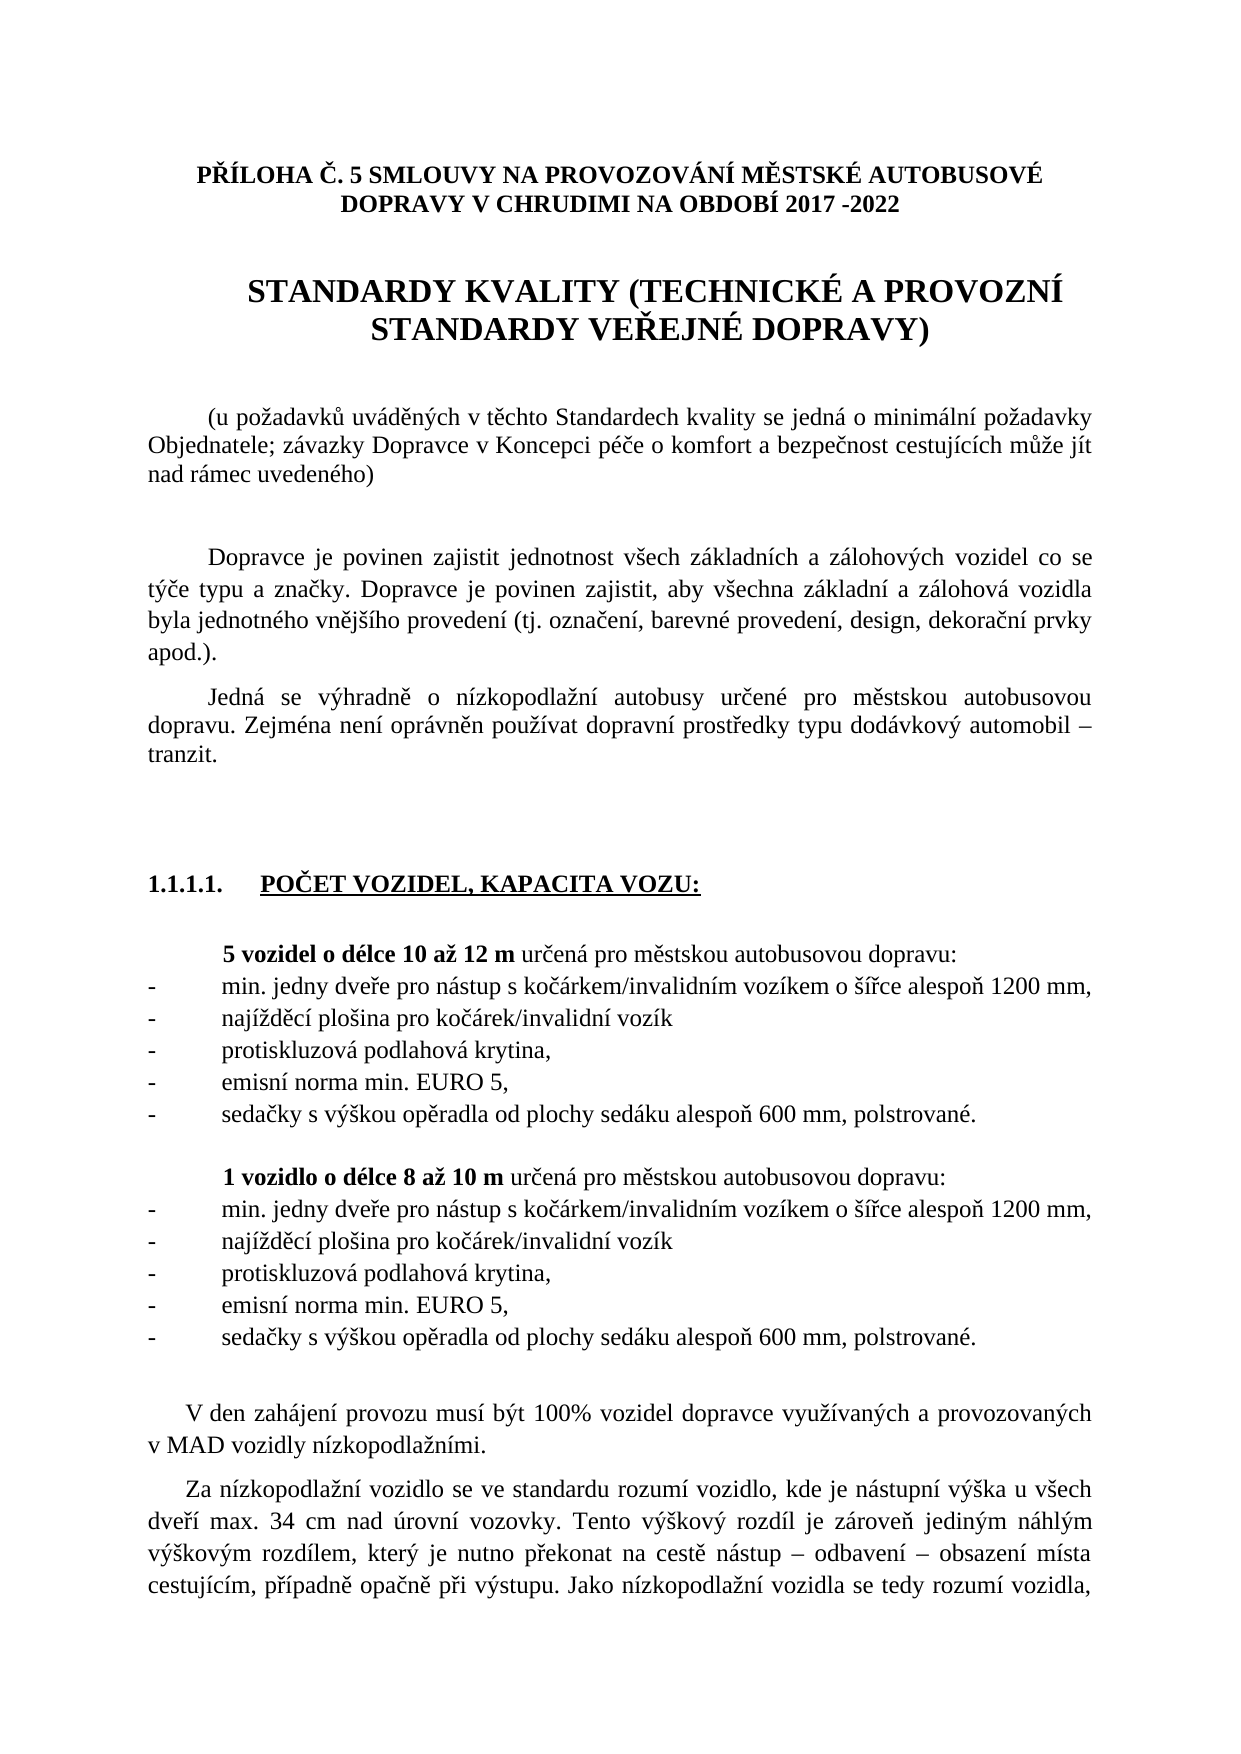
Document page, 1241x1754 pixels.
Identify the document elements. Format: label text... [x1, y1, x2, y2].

subtitle STANDARDY KVALITY (TECHNICKÉ A PROVOZNÍ STANDARDY VEŘEJNÉ DOPRAVY) [208, 271, 1093, 348]
text - min. jedny dveře pro nástup s kočárkem/invalidním vozíkem o šířce alespoň 1200 mm, [148, 971, 1093, 1000]
text - protiskluzová podlahová krytina, [148, 1258, 1093, 1287]
list 1 vozidlo o délce 8 až 10 m určená pro městskou autobusovou dopravu: [223, 1162, 1093, 1191]
text Jedná se výhradně o nízkopodlažní autobusy určené pro městskou autobusovou dopravu. Zejména není oprávněn používat dopravní prostředky typu dodávkový automobil – tranzit. [148, 682, 1093, 768]
text PŘÍLOHA Č. 5 SMLOUVY NA PROVOZOVÁNÍ MĚSTSKÉ AUTOBUSOVÉ DOPRAVY V CHRUDIMI NA OBDOBÍ 2017 -2022 [148, 160, 1093, 218]
text - najížděcí plošina pro kočárek/invalidní vozík [148, 1226, 1093, 1255]
text (u požadavků uváděných v těchto Standardech kvality se jedná o minimální požadavky Objednatele; závazky Dopravce v Koncepci péče o komfort a bezpečnost cestujících může jít nad rámec uvedeného) [148, 402, 1093, 488]
text V den zahájení provozu musí být 100% vozidel dopravce využívaných a provozovaných v MAD vozidly nízkopodlažními. [148, 1398, 1093, 1459]
text Dopravce je povinen zajistit jednotnost všech základních a zálohových vozidel co se týče typu a značky. Dopravce je povinen zajistit, aby všechna základní a zálohová vozidla byla jednotného vnějšího provedení (tj. označení, barevné provedení, design, dekorační prvky apod.). [148, 542, 1093, 666]
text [148, 1474, 1093, 1599]
subtitle POČET VOZIDEL, KAPACITA VOZU: [148, 869, 1093, 898]
list 5 vozidel o délce 10 až 12 m určená pro městskou autobusovou dopravu: [223, 939, 1093, 968]
text - emisní norma min. EURO 5, [148, 1290, 1093, 1319]
text - emisní norma min. EURO 5, [148, 1067, 1093, 1096]
text - sedačky s výškou opěradla od plochy sedáku alespoň 600 mm, polstrované. [148, 1099, 1093, 1127]
text - protiskluzová podlahová krytina, [148, 1035, 1093, 1064]
text - min. jedny dveře pro nástup s kočárkem/invalidním vozíkem o šířce alespoň 1200 mm, [148, 1194, 1093, 1223]
text - najížděcí plošina pro kočárek/invalidní vozík [148, 1003, 1093, 1032]
text - sedačky s výškou opěradla od plochy sedáku alespoň 600 mm, polstrované. [148, 1322, 1093, 1351]
